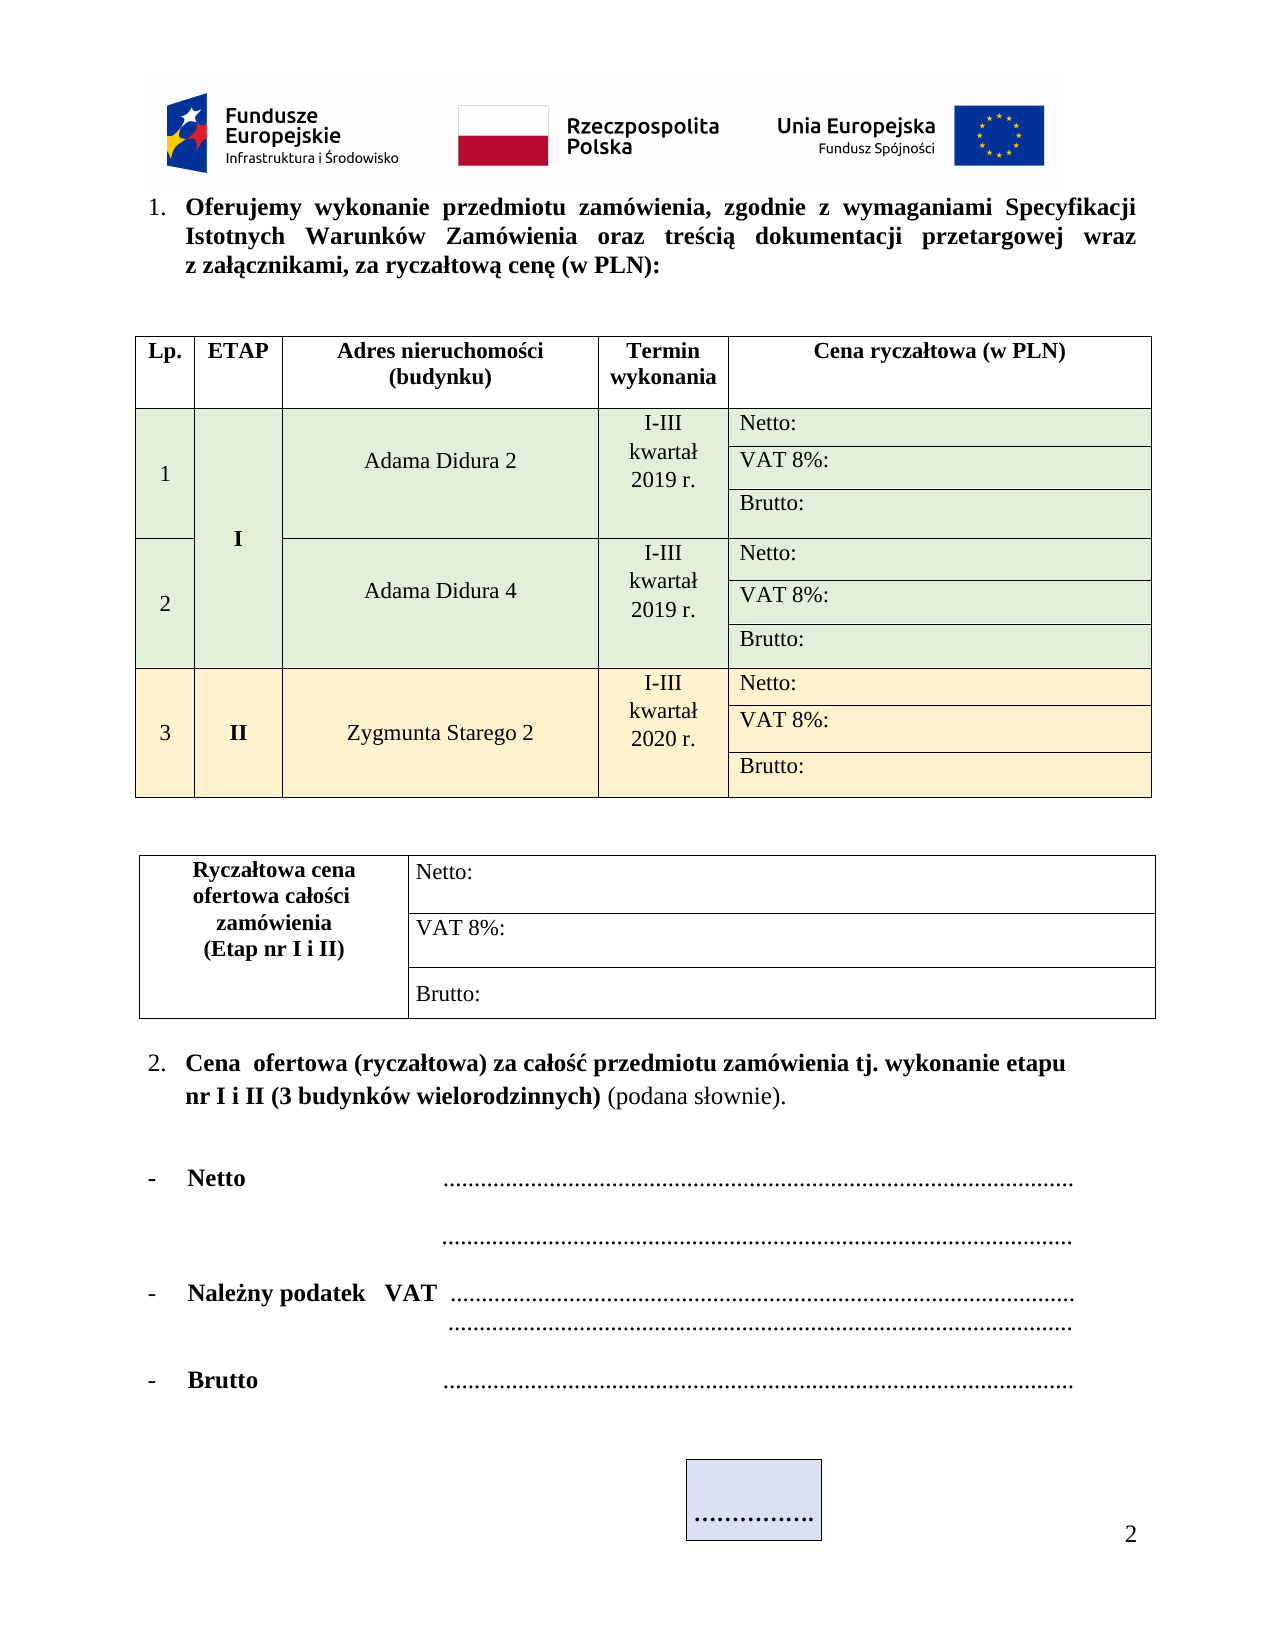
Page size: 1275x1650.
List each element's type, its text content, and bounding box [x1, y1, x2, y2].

table_header ……………. [687, 1460, 821, 1540]
text .................................................................................................... [148, 1307, 1137, 1336]
table_cell Zygmunta Starego 2 [283, 669, 598, 797]
table_cell II [195, 669, 282, 797]
table_cell Brutto: [729, 490, 1151, 538]
table_cell I-III kwartał 2020 r. [599, 669, 728, 797]
table_cell Netto: [729, 539, 1151, 580]
table_cell 1 [136, 409, 194, 538]
table_cell 3 [136, 669, 194, 797]
table_cell Netto: [729, 409, 1151, 446]
table_header Ryczałtowa cena ofertowa całości zamówienia (Etap nr I i II) [140, 856, 408, 1018]
table_header Adres nieruchomości (budynku) [283, 337, 598, 408]
table_header Cena ryczałtowa (w PLN) [729, 337, 1151, 408]
text - Brutto ..................................................................................................... [148, 1365, 1137, 1393]
table_cell I-III kwartał 2019 r. [599, 539, 728, 667]
table_cell Brutto: [729, 625, 1151, 667]
table_cell VAT 8%: [729, 706, 1151, 752]
text ..................................................................................................... [148, 1221, 1137, 1250]
table_cell VAT 8%: [729, 447, 1151, 488]
picture [147, 73, 1064, 193]
table_cell I [195, 409, 282, 667]
list Cena ofertowa (ryczałtowa) za całość przedmiotu zamówienia tj. wykonanie etapu nr I i II (3 budynków wielorodzinnych) (podana słownie). [148, 1048, 1137, 1110]
table_cell Brutto: [409, 968, 1155, 1018]
table_cell VAT 8%: [729, 581, 1151, 623]
table_header ETAP [195, 337, 282, 408]
table_cell 2 [136, 539, 194, 667]
table_cell Brutto: [729, 753, 1151, 797]
list Oferujemy wykonanie przedmiotu zamówienia, zgodnie z wymaganiami Specyfikacji Istotnych Warunków Zamówienia oraz treścią dokumentacji przetargowej wraz z załącznikami, za ryczałtową cenę (w PLN): [148, 192, 1137, 279]
table_cell Netto: [729, 669, 1151, 705]
table_cell Adama Didura 2 [283, 409, 598, 538]
table_header Lp. [136, 337, 194, 408]
table_cell I-III kwartał 2019 r. [599, 409, 728, 538]
table_cell VAT 8%: [409, 914, 1155, 967]
text - Netto ..................................................................................................... [148, 1163, 1137, 1192]
table_header Netto: [409, 856, 1155, 913]
table_cell Adama Didura 4 [283, 539, 598, 667]
table_header Termin wykonania [599, 337, 728, 408]
text - Należny podatek VAT .................................................................................................... [148, 1278, 1137, 1307]
